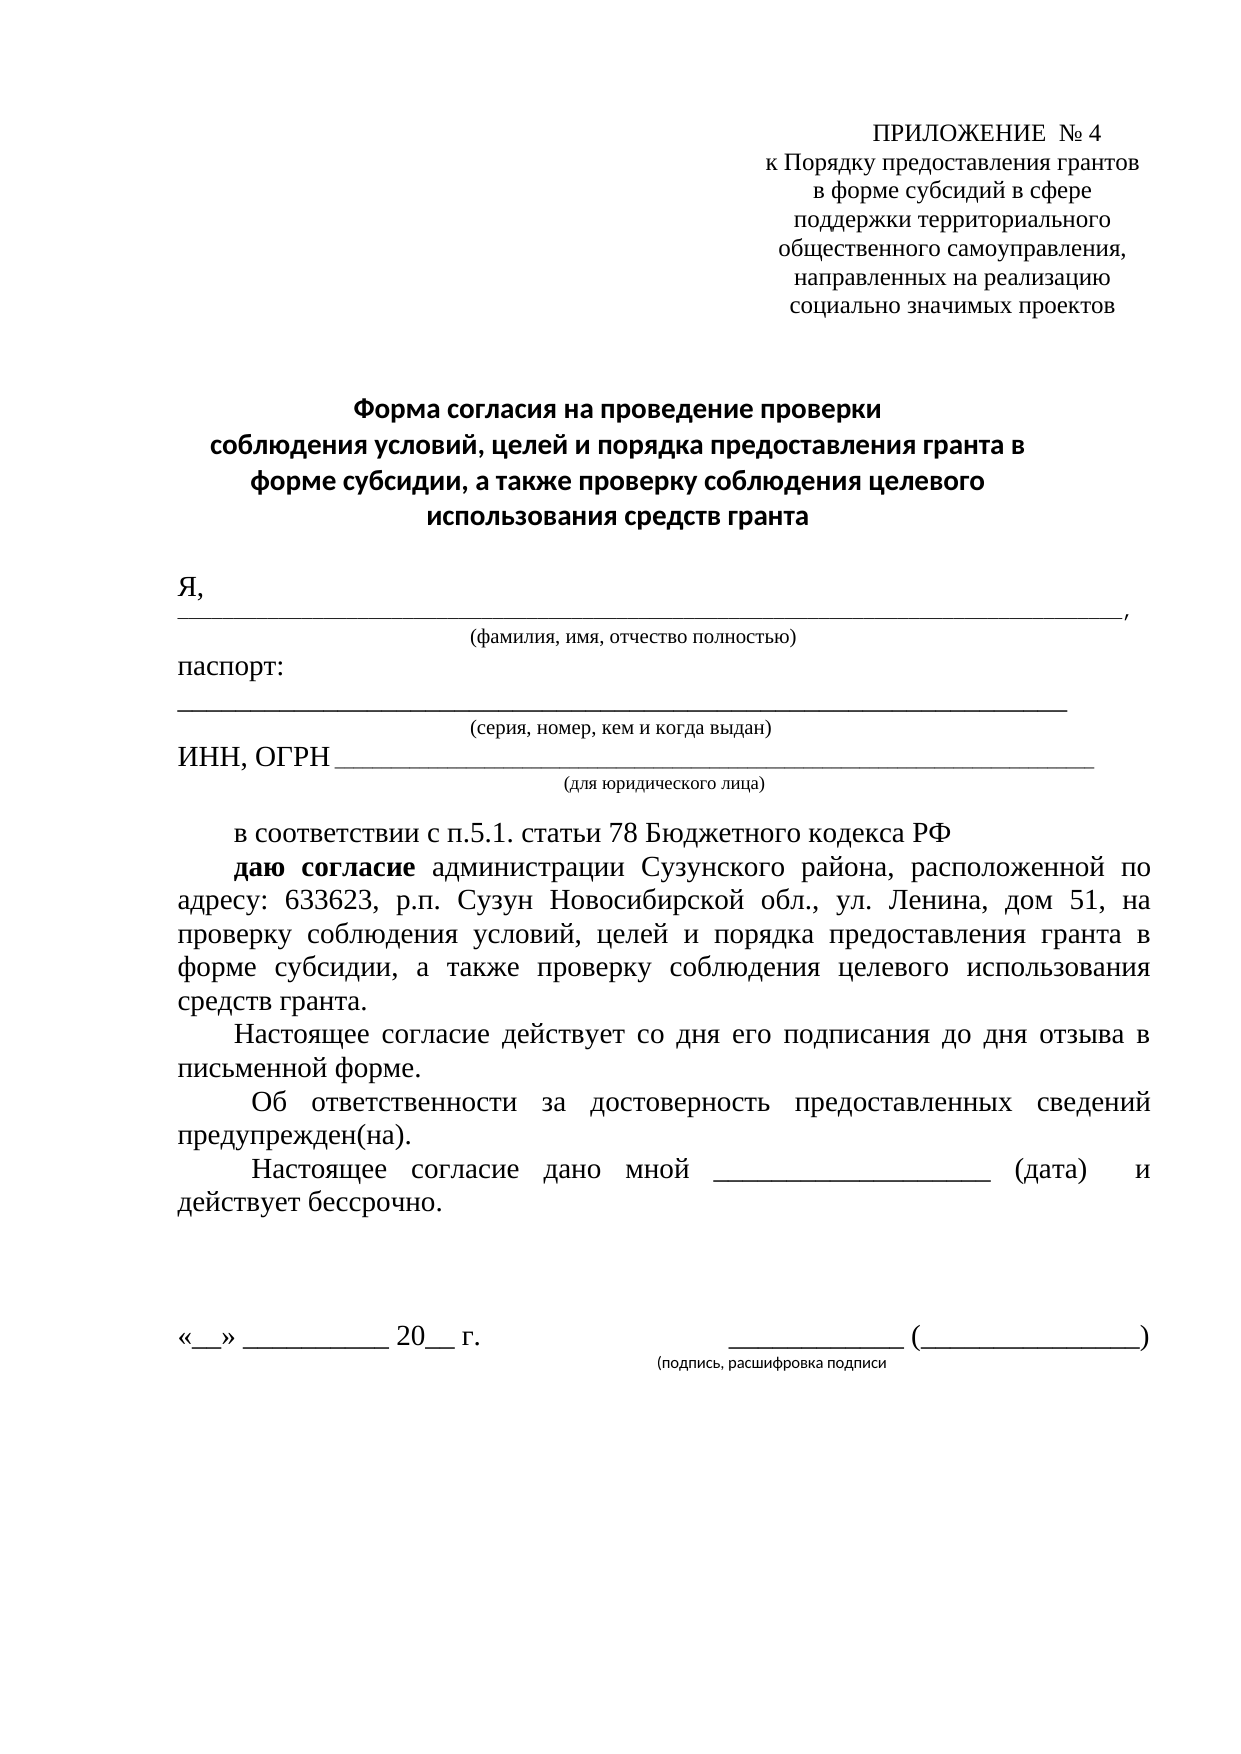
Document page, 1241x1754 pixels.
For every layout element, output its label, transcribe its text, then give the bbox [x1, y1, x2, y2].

text Я, ____________________________________________________________________________________, [177, 569, 1152, 623]
text Приложение № 4 [841, 118, 1152, 147]
text в соответствии с п.5.1. статьи 78 Бюджетного кодекса РФ [177, 815, 1152, 849]
text Форма согласия на проведение проверки [177, 391, 1058, 426]
text (для юридического лица) [177, 772, 1152, 794]
text в форме субсидий в сфере поддержки территориального общественного самоуправления, направленных на реализацию социально значимых проектов [753, 176, 1152, 319]
text даю согласие администрации Сузунского района, расположенной по адресу: 633623, р.п. Сузун Новосибирской обл., ул. Ленина, дом 51, на проверку соблюдения условий, целей и порядка предоставления гранта в форме субсидии, а также проверку соблюдения целевого использования средств гранта. [177, 849, 1152, 1017]
text (серия, номер, кем и когда выдан) [177, 715, 1152, 739]
text «__» __________ 20__ г. ____________ (_______________) [177, 1318, 1152, 1352]
text Об ответственности за достоверность предоставленных сведений предупрежден(на). [177, 1084, 1152, 1151]
text Настоящее согласие действует со дня его подписания до дня отзыва в письменной форме. [177, 1017, 1152, 1084]
text Настоящее согласие дано мной ___________________ (дата) и действует бессрочно. [177, 1151, 1152, 1218]
text к Порядку предоставления грантов [753, 147, 1152, 176]
text ИНН, ОГРН _________________________________________________________________________________ [177, 739, 1152, 772]
text (фамилия, имя, отчество полностью) [177, 623, 1152, 648]
text соблюдения условий, целей и порядка предоставления гранта в форме субсидии, а также проверку соблюдения целевого использования средств гранта [177, 426, 1058, 533]
text паспорт: _____________________________________________________________ [177, 648, 1152, 715]
text (подпись, расшифровка подписи [177, 1352, 1058, 1372]
